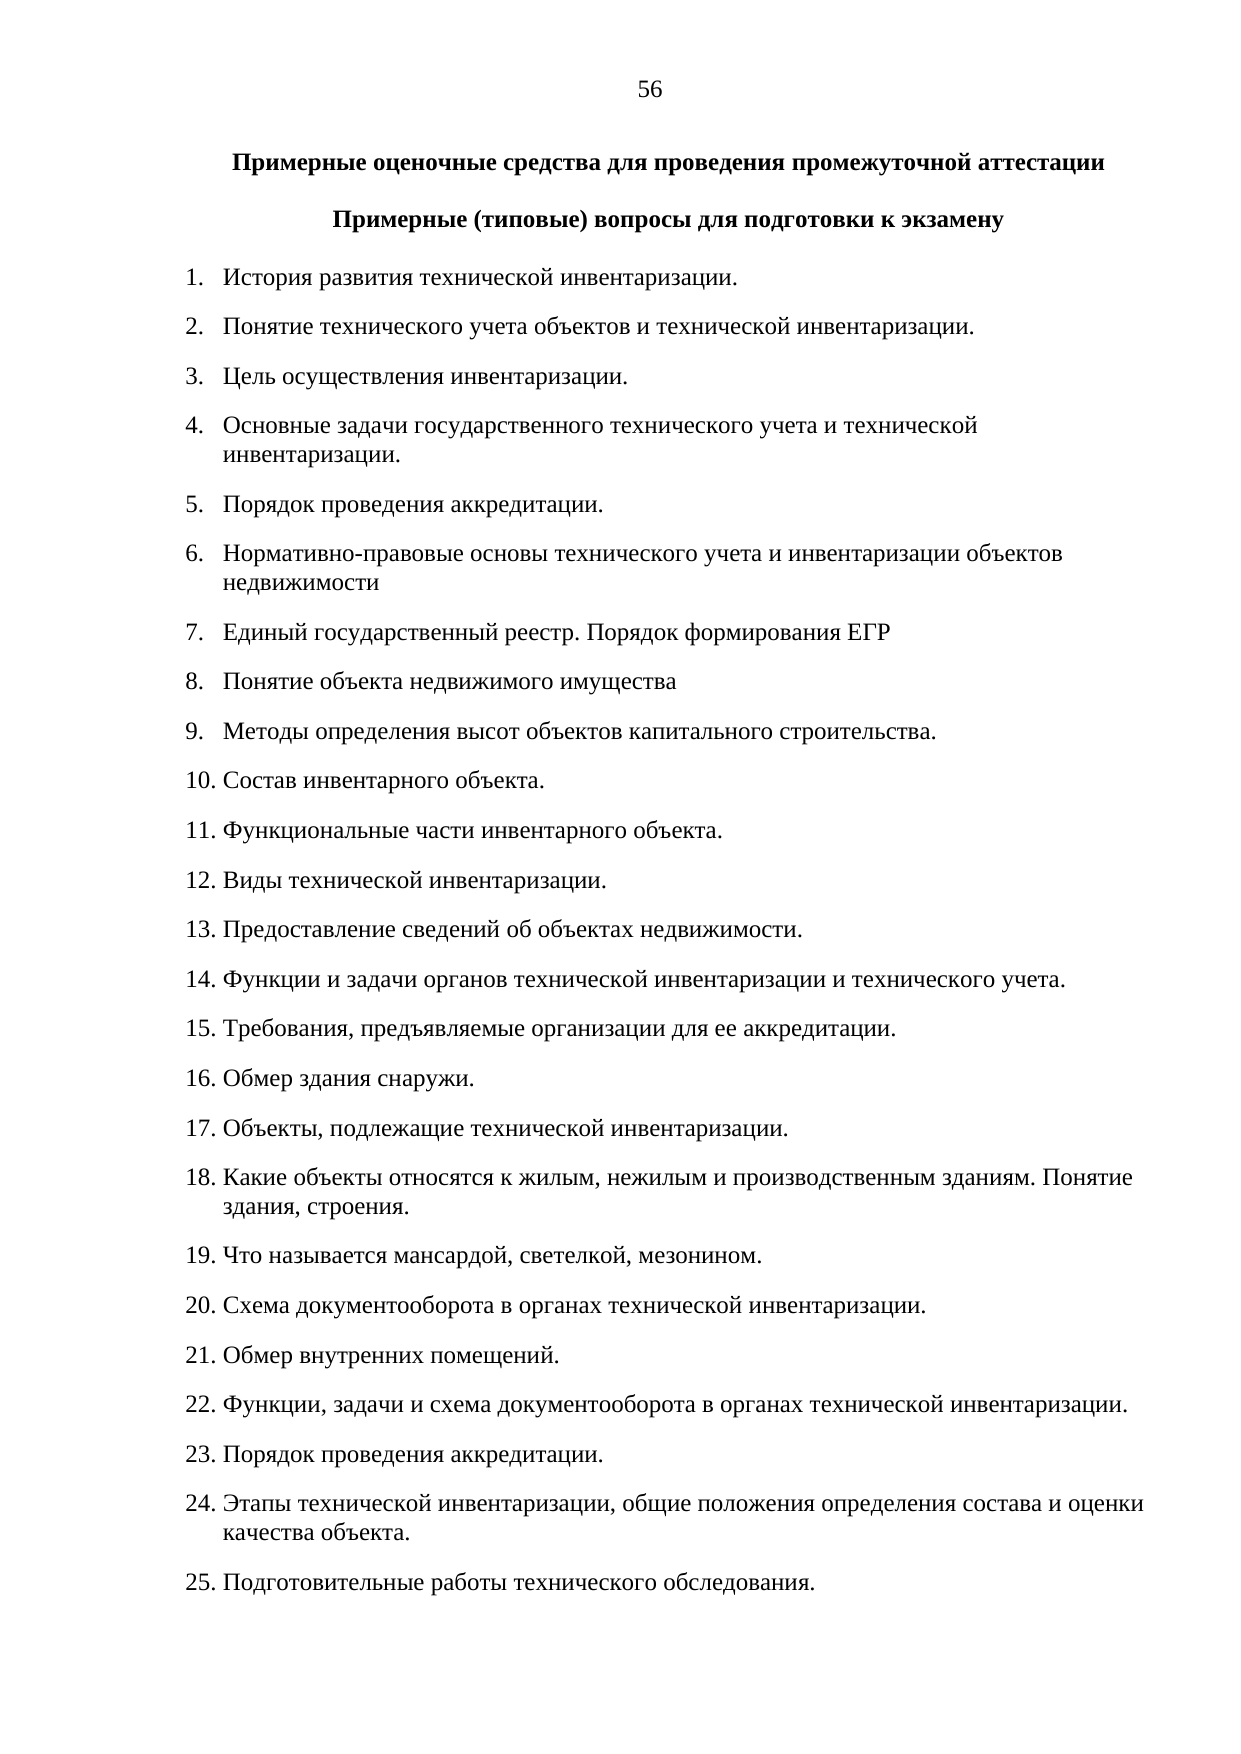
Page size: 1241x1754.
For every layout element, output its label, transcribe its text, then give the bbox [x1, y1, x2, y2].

list Основные задачи государственного технического учета и технической инвентаризации. [185, 411, 1152, 468]
list Обмер здания снаружи. [185, 1063, 1152, 1092]
list Методы определения высот объектов капитального строительства. [185, 716, 1152, 745]
list Единый государственный реестр. Порядок формирования ЕГР [185, 617, 1152, 646]
list Функции, задачи и схема документооборота в органах технической инвентаризации. [185, 1389, 1152, 1418]
list Схема документооборота в органах технической инвентаризации. [185, 1290, 1152, 1319]
list Подготовительные работы технического обследования. [185, 1567, 1152, 1596]
list История развития технической инвентаризации. [185, 262, 1152, 291]
list Нормативно-правовые основы технического учета и инвентаризации объектов недвижимости [185, 538, 1152, 596]
list Порядок проведения аккредитации. [185, 489, 1152, 518]
list Какие объекты относятся к жилым, нежилым и производственным зданиям. Понятие здания, строения. [185, 1162, 1152, 1220]
list Цель осуществления инвентаризации. [185, 361, 1152, 390]
list Что называется мансардой, светелкой, мезонином. [185, 1241, 1152, 1269]
text Примерные (типовые) вопросы для подготовки к экзамену [185, 204, 1152, 233]
list Объекты, подлежащие технической инвентаризации. [185, 1113, 1152, 1141]
list Виды технической инвентаризации. [185, 865, 1152, 893]
list Функциональные части инвентарного объекта. [185, 815, 1152, 844]
list Предоставление сведений об объектах недвижимости. [185, 914, 1152, 943]
list Понятие технического учета объектов и технической инвентаризации. [185, 311, 1152, 340]
list Обмер внутренних помещений. [185, 1340, 1152, 1368]
text Примерные оценочные средства для проведения промежуточной аттестации [185, 147, 1152, 176]
list Состав инвентарного объекта. [185, 766, 1152, 794]
list Требования, предъявляемые организации для ее аккредитации. [185, 1013, 1152, 1042]
list Понятие объекта недвижимого имущества [185, 666, 1152, 695]
list Этапы технической инвентаризации, общие положения определения состава и оценки качества объекта. [185, 1488, 1152, 1546]
list Функции и задачи органов технической инвентаризации и технического учета. [185, 964, 1152, 993]
list Порядок проведения аккредитации. [185, 1439, 1152, 1468]
